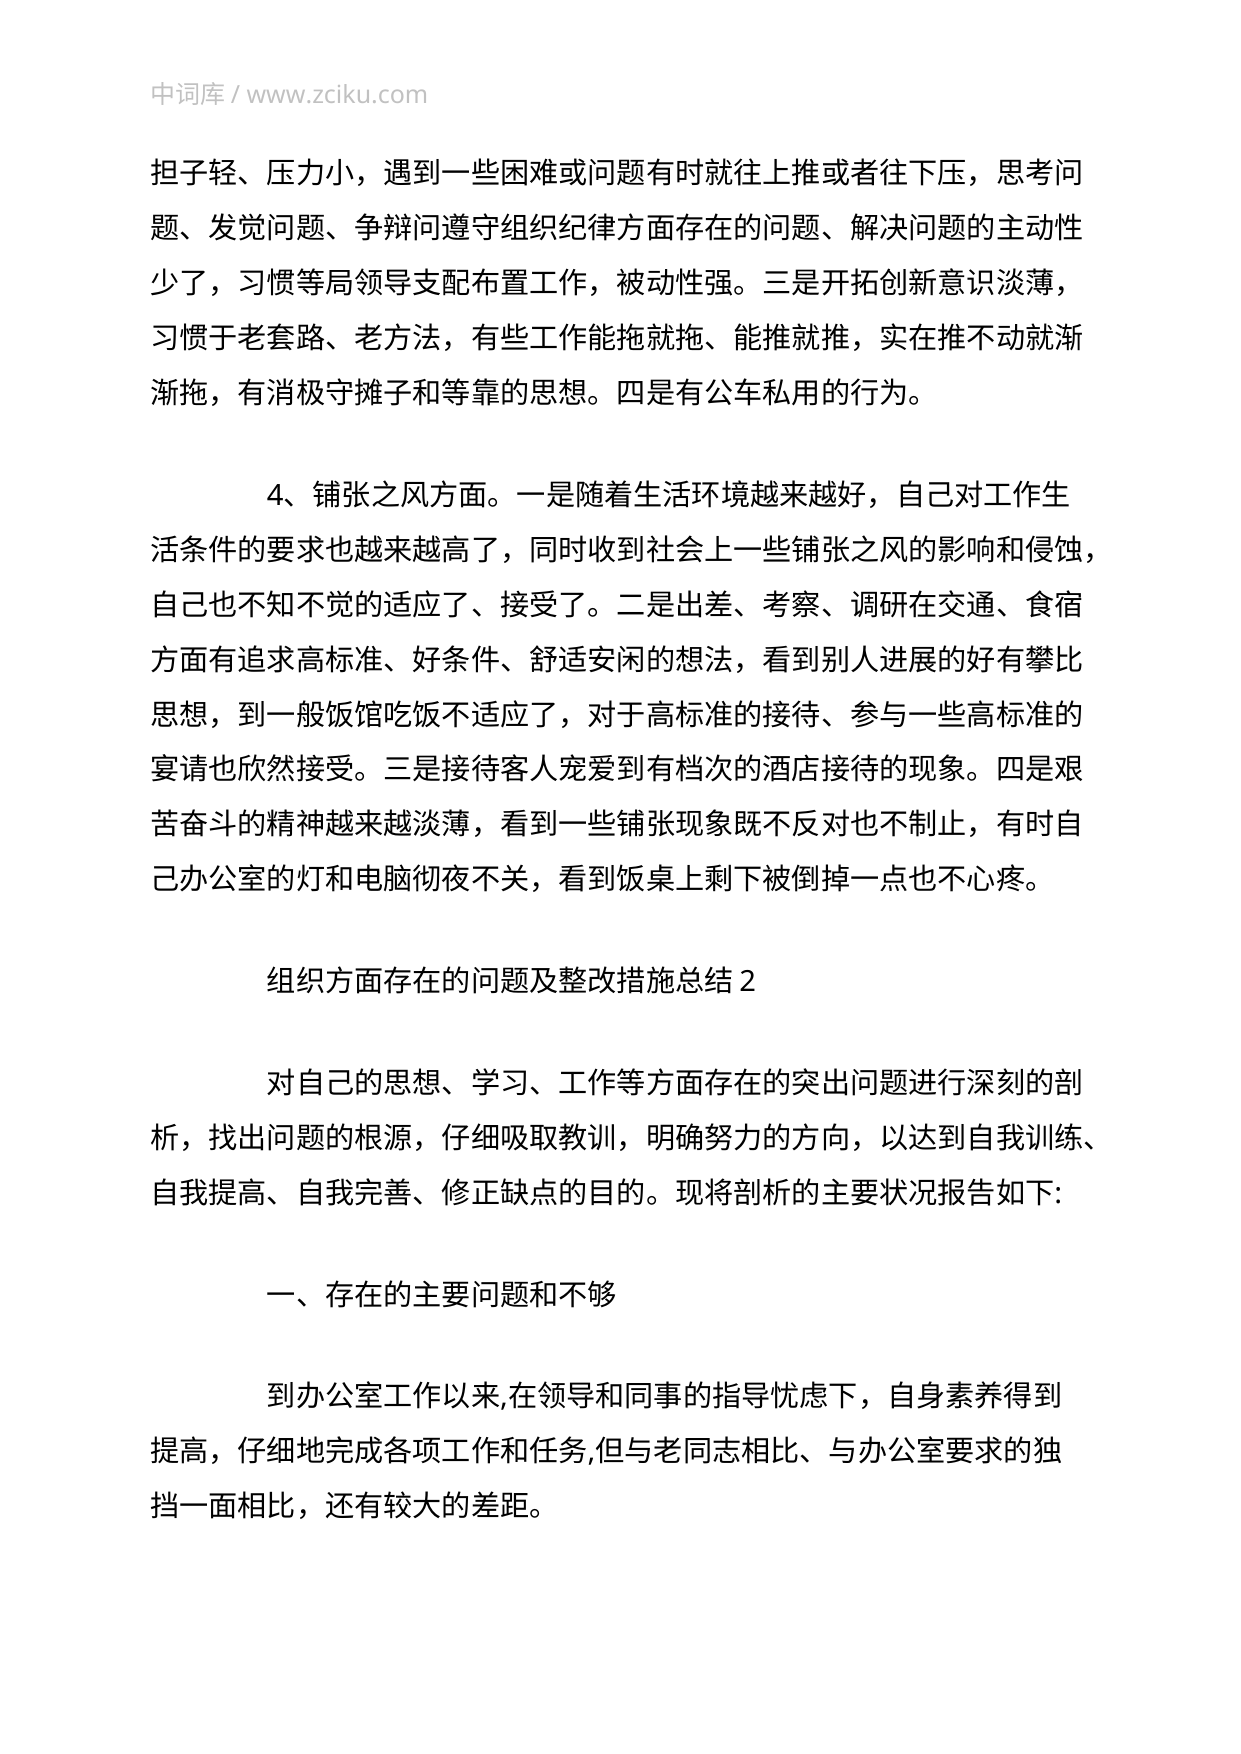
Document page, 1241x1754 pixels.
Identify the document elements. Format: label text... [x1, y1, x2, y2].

text 到办公室工作以来,在领导和同事的指导忧虑下，自身素养得到提高，仔细地完成各项工作和任务,但与老同志相比、与办公室要求的独挡一面相比，还有较大的差距。 [150, 1373, 1090, 1525]
text 对自己的思想、学习、工作等方面存在的突出问题进行深刻的剖析，找出问题的根源，仔细吸取教训，明确努力的方向，以达到自我训练、自我提高、自我完善、修正缺点的目的。现将剖析的主要状况报告如下: [150, 1059, 1090, 1212]
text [150, 150, 1090, 412]
text 一、存在的主要问题和不够 [150, 1271, 1090, 1313]
text 组织方面存在的问题及整改措施总结2 [150, 957, 1090, 1000]
text 4、铺张之风方面。一是随着生活环境越来越好，自己对工作生活条件的要求也越来越高了，同时收到社会上一些铺张之风的影响和侵蚀，自己也不知不觉的适应了、接受了。二是出差、考察、调研在交通、食宿方面有追求高标准、好条件、舒适安闲的想法，看到别人进展的好有攀比思想，到一般饭馆吃饭不适应了，对于高标准的接待、参与一些高标准的宴请也欣然接受。三是接待客人宠爱到有档次的酒店接待的现象。四是艰苦奋斗的精神越来越淡薄，看到一些铺张现象既不反对也不制止，有时自己办公室的灯和电脑彻夜不关，看到饭桌上剩下被倒掉一点也不心疼。 [150, 471, 1090, 898]
